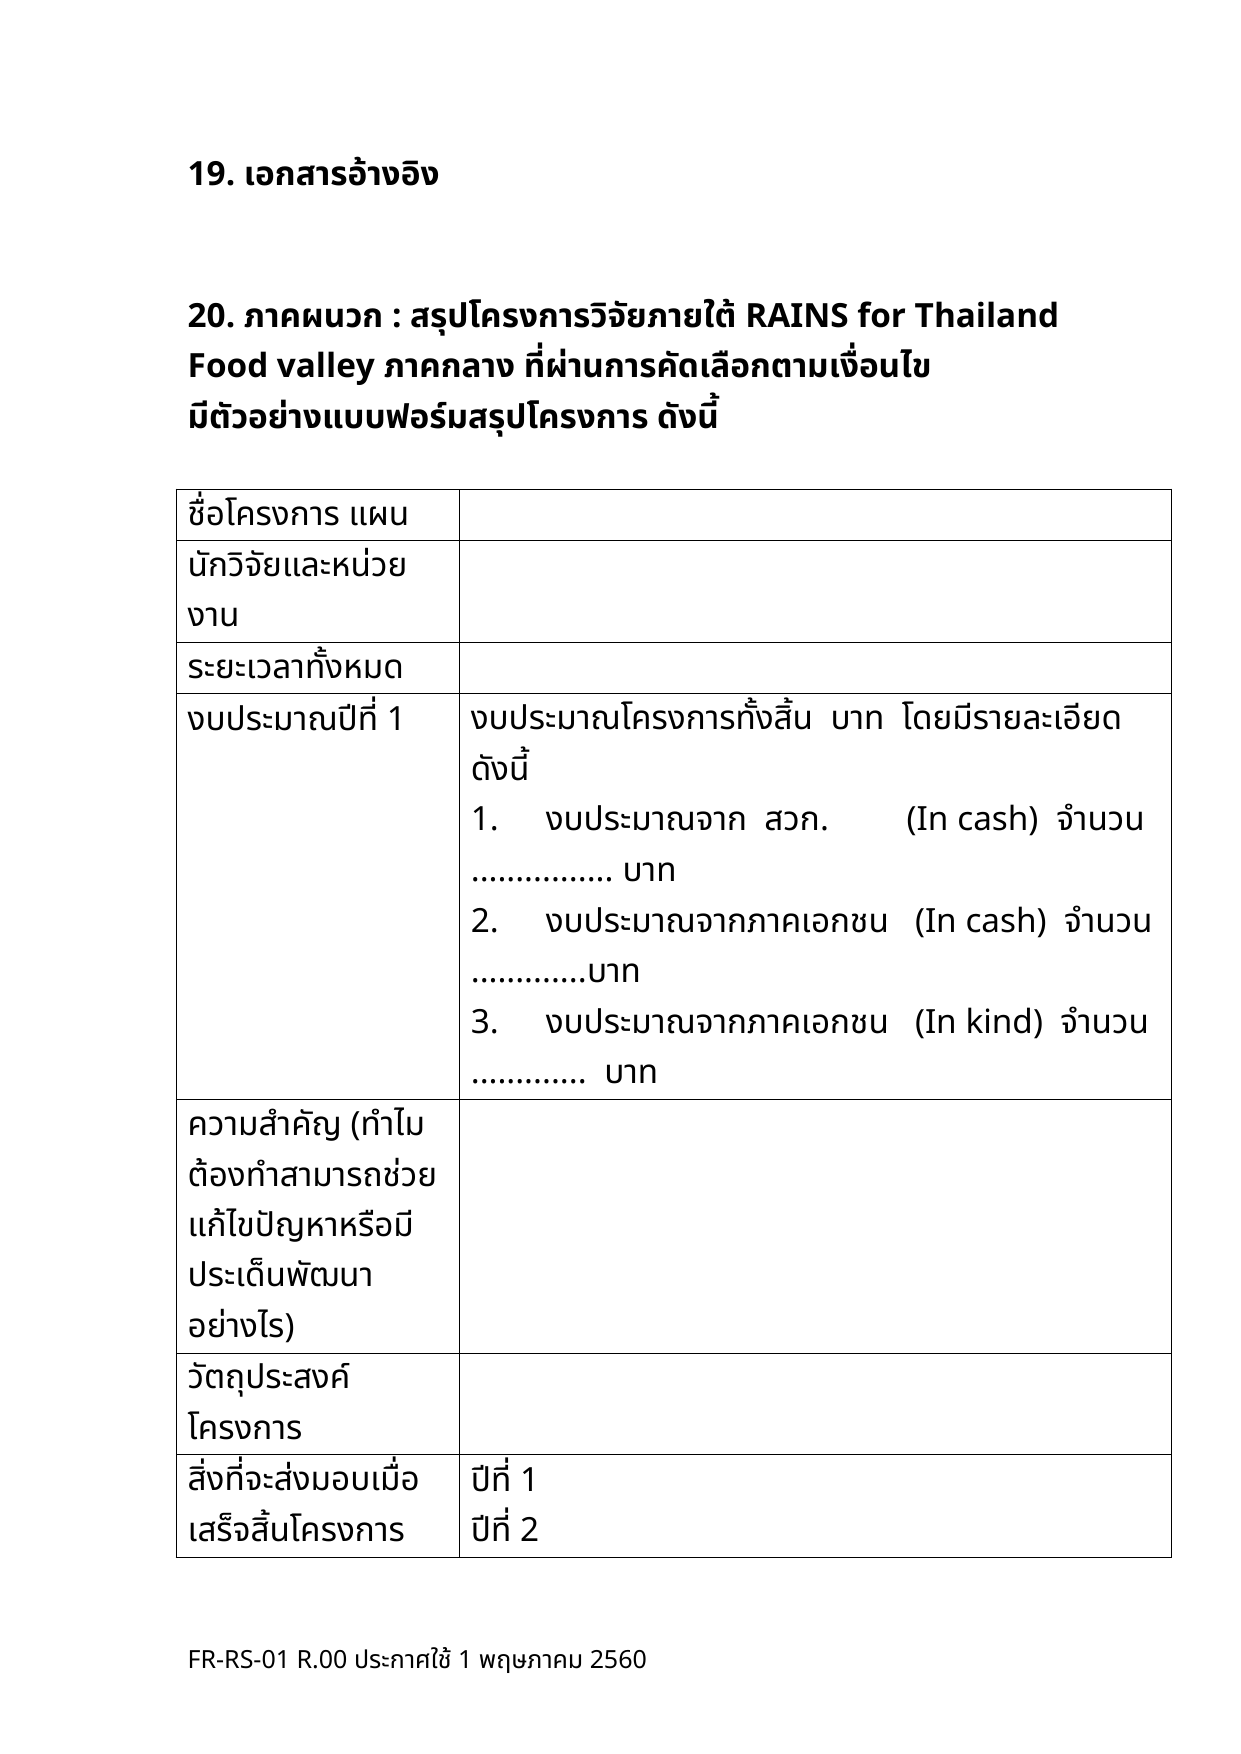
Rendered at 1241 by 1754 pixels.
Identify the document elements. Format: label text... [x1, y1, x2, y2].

table_cell [460, 643, 1171, 693]
table_cell [460, 1100, 1171, 1352]
table_cell [460, 1354, 1171, 1454]
table_cell งบประมาณปีที่ 1 [177, 694, 459, 1099]
table_cell งบประมาณโครงการทั้งสิ้น บาท โดยมีรายละเอียดดังนี้ 1. งบประมาณจาก สวก. (In cash) จำนวน ................ บาท 2. งบประมาณจากภาคเอกชน (In cash) จำนวน .............บาท 3. งบประมาณจากภาคเอกชน (In kind) จำนวน ............. บาท [460, 694, 1171, 1099]
table_header ชื่อโครงการ แผน [177, 490, 459, 540]
text 20. ภาคผนวก : สรุปโครงการวิจัยภายใต้ RAINS for Thailand Food valley ภาคกลาง ที่ผ่านการคัดเลือกตามเงื่อนไข [187, 291, 1090, 393]
table_cell วัตถุประสงค์โครงการ [177, 1354, 459, 1454]
table_cell [460, 541, 1171, 642]
text 19. เอกสารอ้างอิง [187, 150, 1090, 201]
table_cell นักวิจัยและหน่วยงาน [177, 541, 459, 642]
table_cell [460, 1455, 1171, 1557]
table_header [460, 490, 1171, 540]
text มีตัวอย่างแบบฟอร์มสรุปโครงการ ดังนี้ [187, 393, 1090, 443]
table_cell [177, 1455, 459, 1557]
table_cell ความสำคัญ (ทำไมต้องทำสามารถช่วยแก้ไขปัญหาหรือมีประเด็นพัฒนาอย่างไร) [177, 1100, 459, 1352]
table_cell ระยะเวลาทั้งหมด [177, 643, 459, 693]
